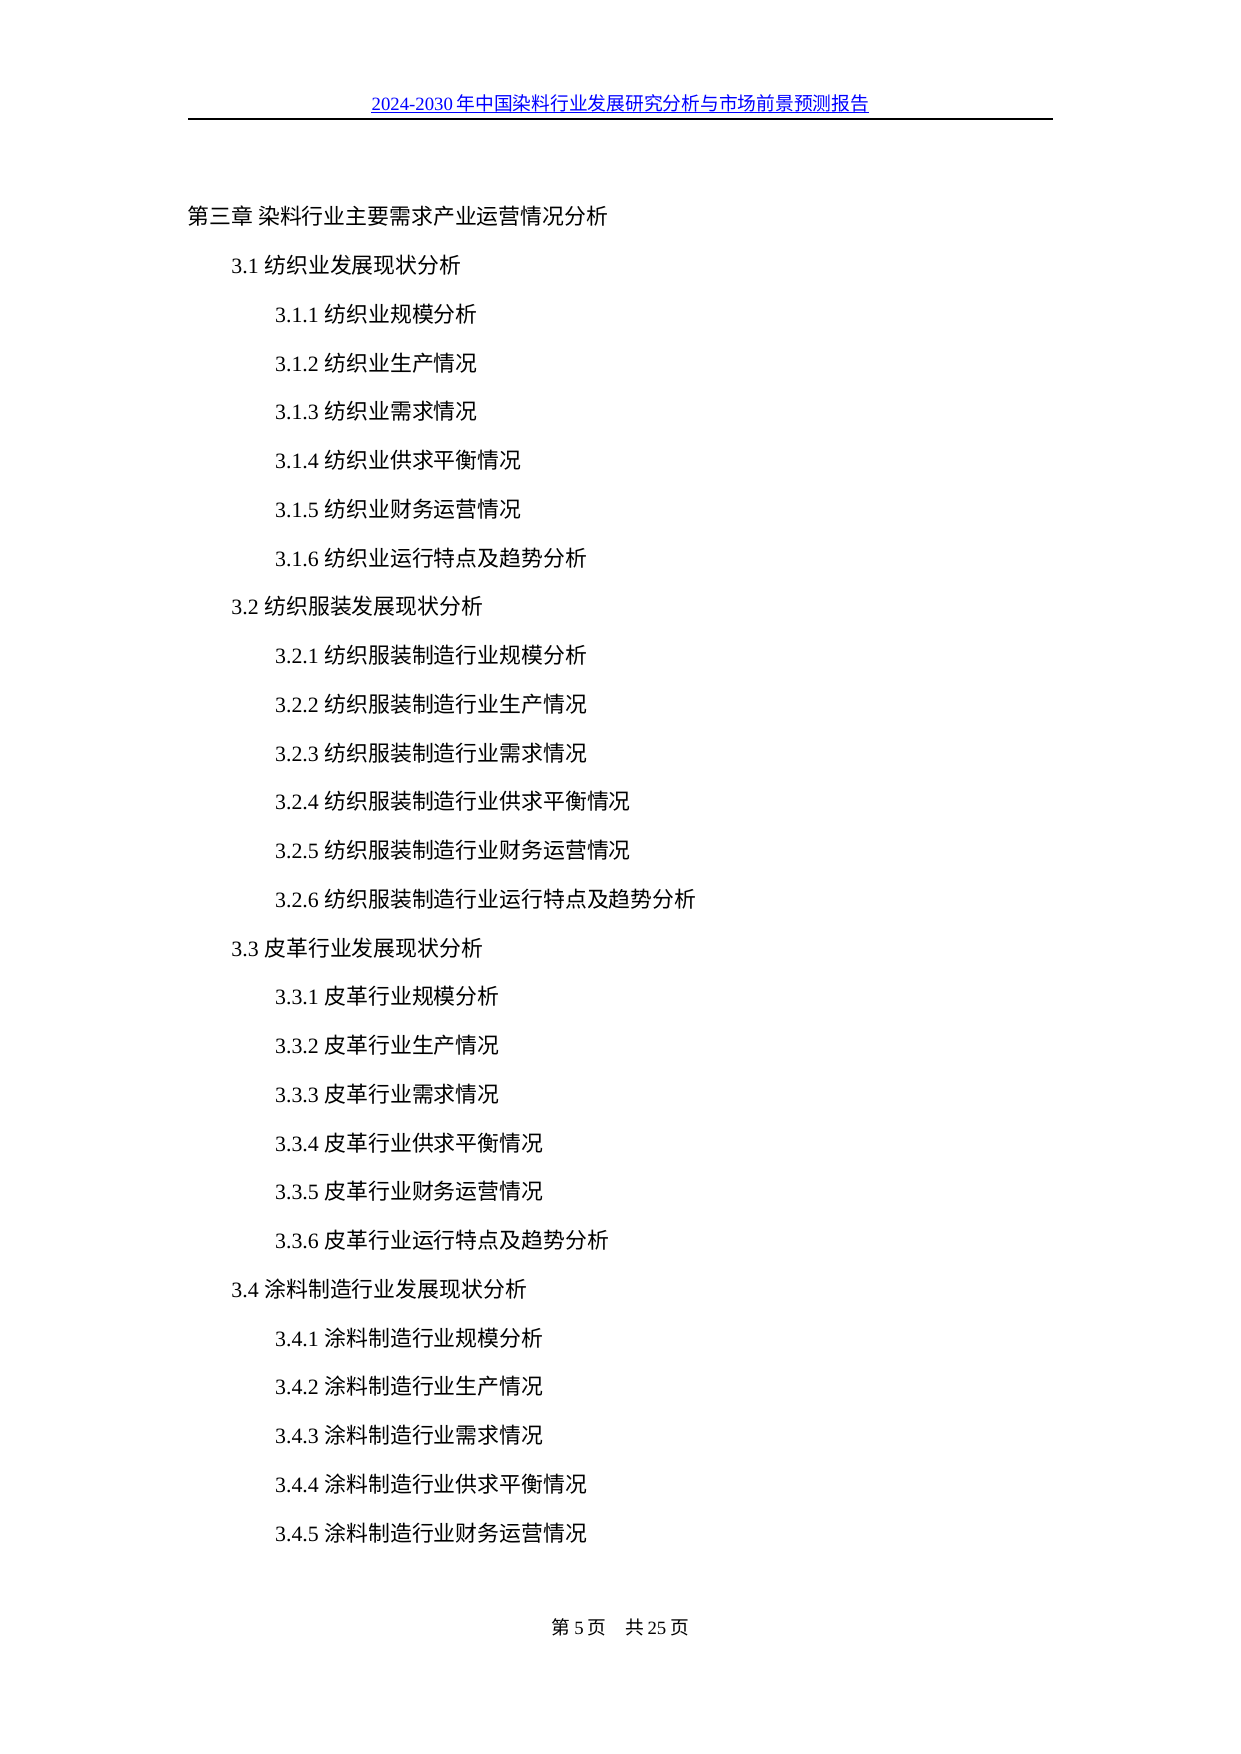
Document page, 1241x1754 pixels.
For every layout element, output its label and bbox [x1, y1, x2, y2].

text [187, 150, 1053, 1548]
